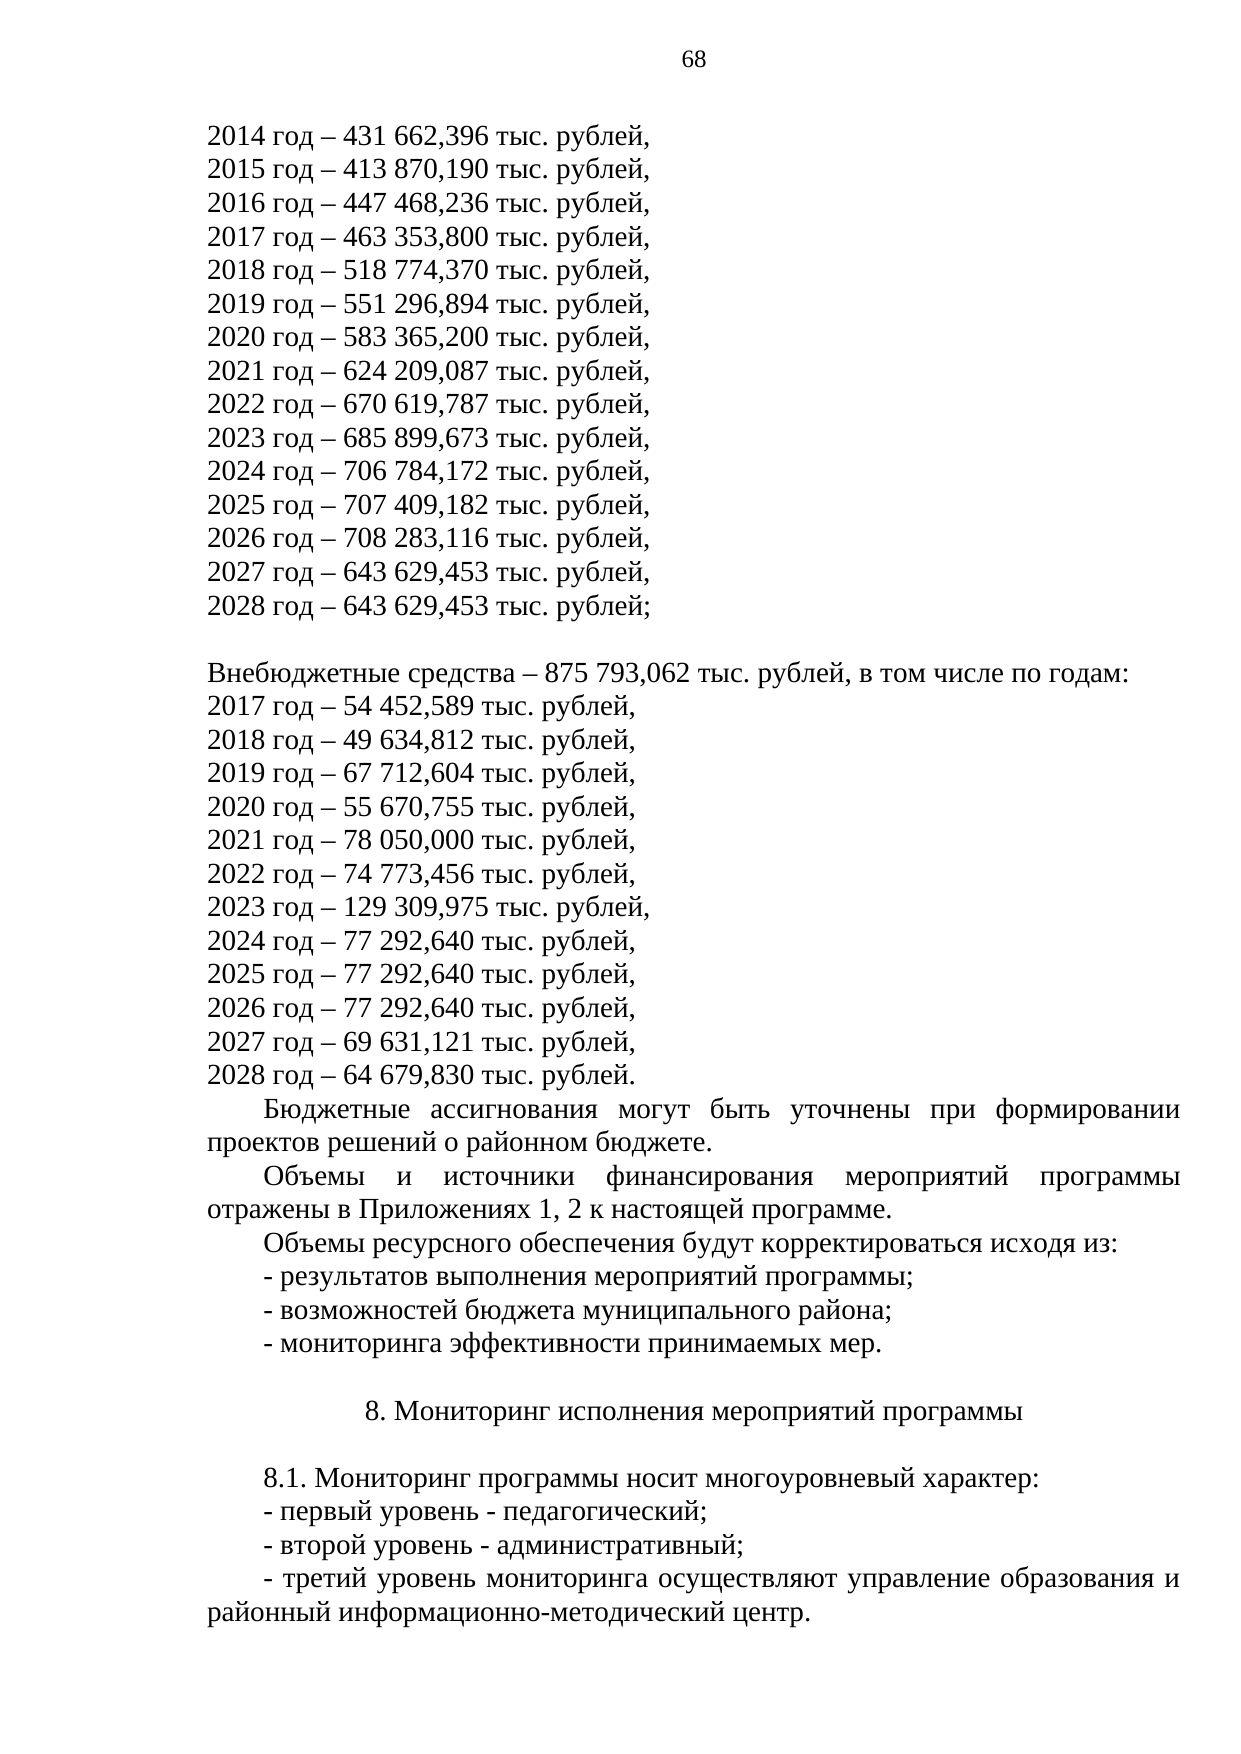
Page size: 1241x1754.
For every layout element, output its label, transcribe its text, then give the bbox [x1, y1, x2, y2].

text 2021 год – 624 209,087 тыс. рублей, [207, 353, 1181, 386]
text 2016 год – 447 468,236 тыс. рублей, [207, 185, 1181, 219]
text 2025 год – 77 292,640 тыс. рублей, [207, 957, 1181, 990]
text 8. Мониторинг исполнения мероприятий программы [207, 1393, 1181, 1426]
text Бюджетные ассигнования могут быть уточнены при формировании проектов решений о районном бюджете. [207, 1091, 1181, 1158]
text 2018 год – 49 634,812 тыс. рублей, [207, 722, 1181, 755]
text 2027 год – 643 629,453 тыс. рублей, [207, 554, 1181, 588]
text 2017 год – 54 452,589 тыс. рублей, [207, 688, 1181, 722]
text - результатов выполнения мероприятий программы; [207, 1258, 1181, 1292]
text 2019 год – 551 296,894 тыс. рублей, [207, 286, 1181, 319]
text 2014 год – 431 662,396 тыс. рублей, [207, 118, 1181, 152]
text 2023 год – 685 899,673 тыс. рублей, [207, 420, 1181, 453]
text 2024 год – 706 784,172 тыс. рублей, [207, 453, 1181, 487]
text 2027 год – 69 631,121 тыс. рублей, [207, 1024, 1181, 1057]
text 2026 год – 708 283,116 тыс. рублей, [207, 521, 1181, 554]
text 2026 год – 77 292,640 тыс. рублей, [207, 990, 1181, 1024]
text 8.1. Мониторинг программы носит многоуровневый характер: [207, 1460, 1181, 1493]
text 2023 год – 129 309,975 тыс. рублей, [207, 889, 1181, 923]
text 2022 год – 74 773,456 тыс. рублей, [207, 856, 1181, 889]
text 2028 год – 643 629,453 тыс. рублей; [207, 588, 1181, 621]
text 2024 год – 77 292,640 тыс. рублей, [207, 923, 1181, 957]
text 2018 год – 518 774,370 тыс. рублей, [207, 252, 1181, 286]
text 2028 год – 64 679,830 тыс. рублей. [207, 1057, 1181, 1091]
text 2022 год – 670 619,787 тыс. рублей, [207, 386, 1181, 420]
text 2015 год – 413 870,190 тыс. рублей, [207, 152, 1181, 185]
text Объемы ресурсного обеспечения будут корректироваться исходя из: [207, 1225, 1181, 1258]
text 2017 год – 463 353,800 тыс. рублей, [207, 219, 1181, 252]
text Объемы и источники финансирования мероприятий программы отражены в Приложениях 1, 2 к настоящей программе. [207, 1158, 1181, 1225]
text Внебюджетные средства – 875 793,062 тыс. рублей, в том числе по годам: [207, 655, 1181, 688]
text - третий уровень мониторинга осуществляют управление образования и районный информационно-методический центр. [207, 1560, 1181, 1627]
text 2020 год – 55 670,755 тыс. рублей, [207, 789, 1181, 822]
text - второй уровень - административный; [207, 1527, 1181, 1560]
text - мониторинга эффективности принимаемых мер. [207, 1326, 1181, 1359]
text 2019 год – 67 712,604 тыс. рублей, [207, 755, 1181, 789]
text 2021 год – 78 050,000 тыс. рублей, [207, 822, 1181, 856]
text - возможностей бюджета муниципального района; [207, 1292, 1181, 1326]
text 2025 год – 707 409,182 тыс. рублей, [207, 487, 1181, 521]
text - первый уровень - педагогический; [207, 1493, 1181, 1527]
text 2020 год – 583 365,200 тыс. рублей, [207, 319, 1181, 353]
